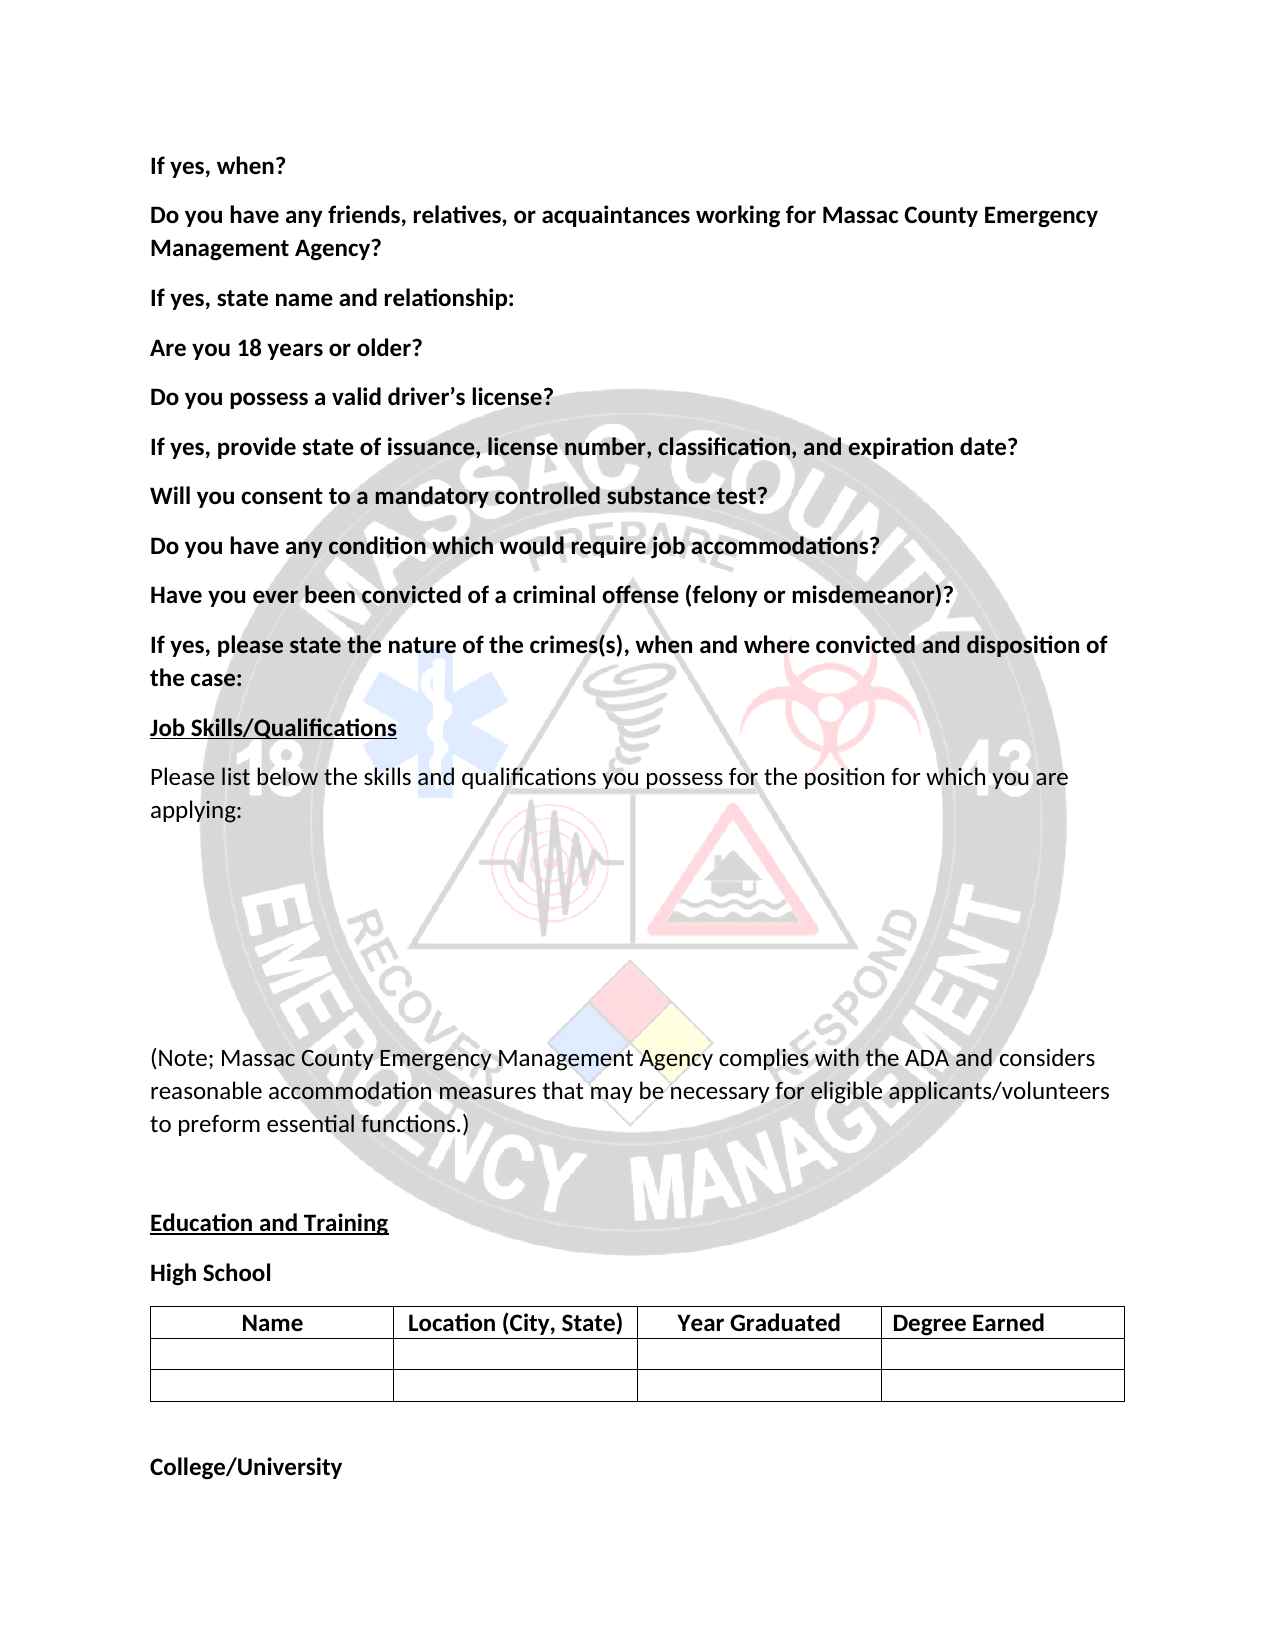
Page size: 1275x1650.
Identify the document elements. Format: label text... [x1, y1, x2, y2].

table_cell [151, 1339, 393, 1369]
text Will you consent to a mandatory controlled substance test? [150, 480, 1125, 511]
text Please list below the skills and qualifications you possess for the position for which you are applying: [150, 761, 1125, 825]
text Are you 18 years or older? [150, 332, 1125, 362]
table_cell [394, 1370, 637, 1401]
text High School [150, 1257, 1125, 1287]
text If yes, when? [150, 150, 1125, 181]
text Do you have any condition which would require job accommodations? [150, 530, 1125, 561]
table_cell [638, 1370, 881, 1401]
table_header Year Graduated [638, 1307, 881, 1338]
table_header Degree Earned [882, 1307, 1124, 1338]
text Have you ever been convicted of a criminal offense (felony or misdemeanor)? [150, 579, 1125, 610]
text Job Skills/Qualifications [150, 712, 1125, 742]
text Do you have any friends, relatives, or acquaintances working for Massac County Emergency Management Agency? [150, 199, 1125, 263]
text (Note; Massac County Emergency Management Agency complies with the ADA and considers reasonable accommodation measures that may be necessary for eligible applicants/volunteers to preform essential functions.) [150, 1042, 1125, 1138]
text If yes, provide state of issuance, license number, classification, and expiration date? [150, 431, 1125, 461]
table_cell [638, 1339, 881, 1369]
text If yes, please state the nature of the crimes(s), when and where convicted and disposition of the case: [150, 629, 1125, 693]
table_cell [394, 1339, 637, 1369]
table_header Location (City, State) [394, 1307, 637, 1338]
text If yes, state name and relationship: [150, 282, 1125, 313]
table_header Name [151, 1307, 393, 1338]
text Education and Training [150, 1207, 1125, 1238]
text College/University [150, 1452, 1125, 1482]
table_cell [882, 1339, 1124, 1369]
text Do you possess a valid driver’s license? [150, 381, 1125, 412]
table_cell [151, 1370, 393, 1401]
table_cell [882, 1370, 1124, 1401]
